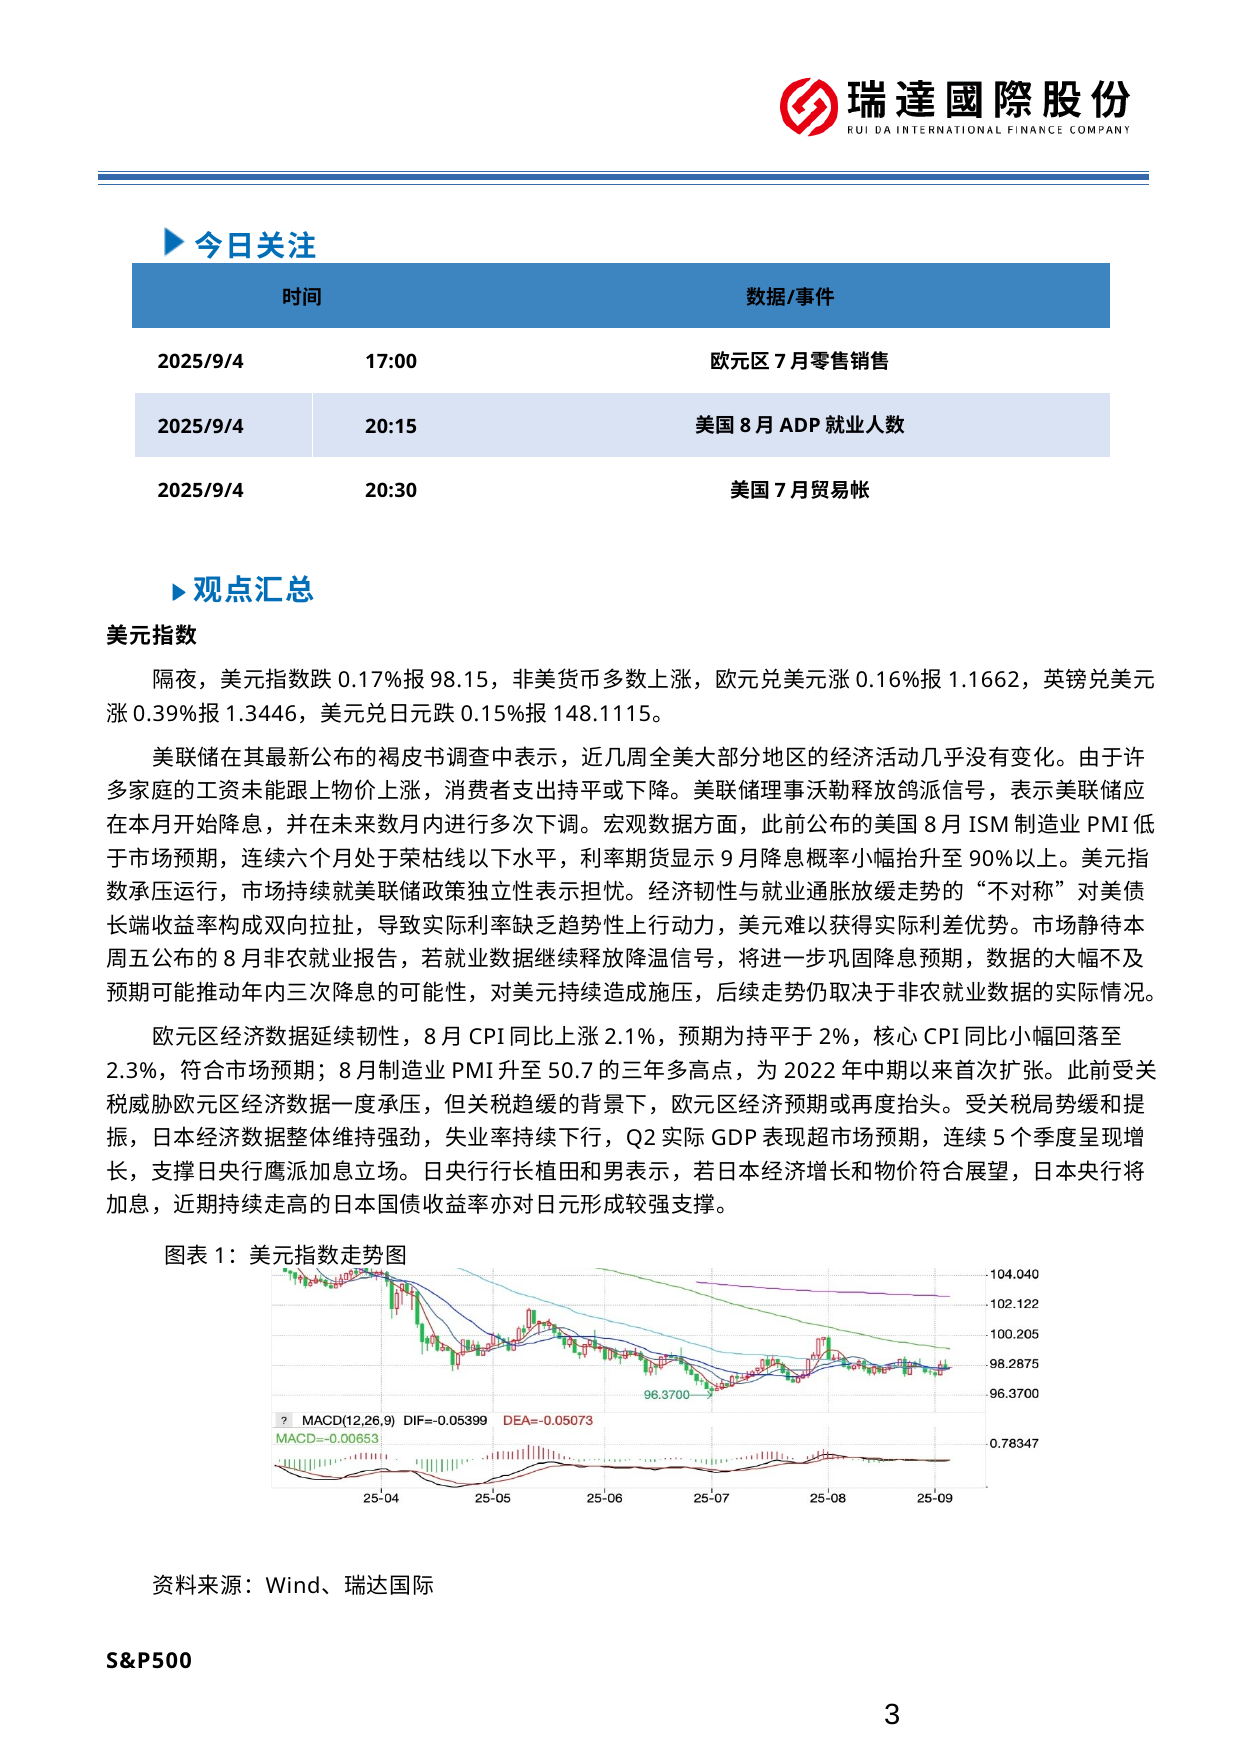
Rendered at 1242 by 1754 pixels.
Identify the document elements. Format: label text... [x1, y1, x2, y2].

table_cell 美国8月ADP就业人数 [449, 393, 1110, 457]
text 今日关注 [106, 230, 1162, 263]
list 观点汇总 [128, 573, 1162, 607]
table_header 17:00 [313, 328, 449, 392]
text 图表1：美元指数走势图 [106, 1245, 1162, 1268]
text 美联储在其最新公布的褐皮书调查中表示，近几周全美大部分地区的经济活动几乎没有变化。由于许多家庭的工资未能跟上物价上涨，消费者支出持平或下降。美联储理事沃勒释放鸽派信号，表示美联储应在本月开始降息，并在未来数月内进行多次下调。宏观数据方面，此前公布的美国8月ISM制造业PMI低于市场预期，连续六个月处于荣枯线以下水平，利率期货显示9月降息概率小幅抬升至90%以上。美元指数承压运行，市场持续就美联储政策独立性表示担忧。经济韧性与就业通胀放缓走势的“不对称”对美债长端收益率构成双向拉扯，导致实际利率缺乏趋势性上行动力，美元难以获得实际利差优势。市场静待本周五公布的8月非农就业报告，若就业数据继续释放降温信号，将进一步巩固降息预期，数据的大幅不及预期可能推动年内三次降息的可能性，对美元持续造成施压，后续走势仍取决于非农就业数据的实际情况。 [106, 740, 1162, 1007]
table_cell 2025/9/4 [135, 457, 312, 522]
picture [164, 227, 186, 257]
text 资料来源：Wind、瑞达国际 [106, 1573, 1162, 1598]
text 隔夜，美元指数跌0.17%报98.15，非美货币多数上涨，欧元兑美元涨0.16%报1.1662，英镑兑美元涨0.39%报1.3446，美元兑日元跌0.15%报148.1115。 [106, 662, 1162, 727]
picture [172, 583, 186, 601]
table_cell 美国7月贸易帐 [449, 457, 1110, 522]
table_header 时间 [132, 263, 431, 328]
table_cell 20:15 [313, 393, 449, 457]
text 美元指数 [106, 618, 1162, 649]
text S&P500 [106, 1645, 1162, 1675]
picture [769, 37, 1141, 171]
table_cell 20:30 [313, 457, 449, 522]
text 欧元区经济数据延续韧性，8月CPI同比上涨2.1%，预期为持平于2%，核心CPI同比小幅回落至2.3%，符合市场预期；8月制造业PMI升至50.7的三年多高点，为2022年中期以来首次扩张。此前受关税威胁欧元区经济数据一度承压，但关税趋缓的背景下，欧元区经济预期或再度抬头。受关税局势缓和提振，日本经济数据整体维持强劲，失业率持续下行，Q2实际GDP表现超市场预期，连续5个季度呈现增长，支撑日央行鹰派加息立场。日央行行长植田和男表示，若日本经济增长和物价符合展望，日本央行将加息，近期持续走高的日本国债收益率亦对日元形成较强支撑。 [106, 1019, 1162, 1219]
picture [271, 1268, 1039, 1505]
table_header 欧元区7月零售销售 [449, 328, 1110, 392]
table_cell 2025/9/4 [135, 393, 312, 457]
table_header 2025/9/4 [135, 328, 312, 392]
table_header 数据/事件 [431, 263, 1110, 328]
